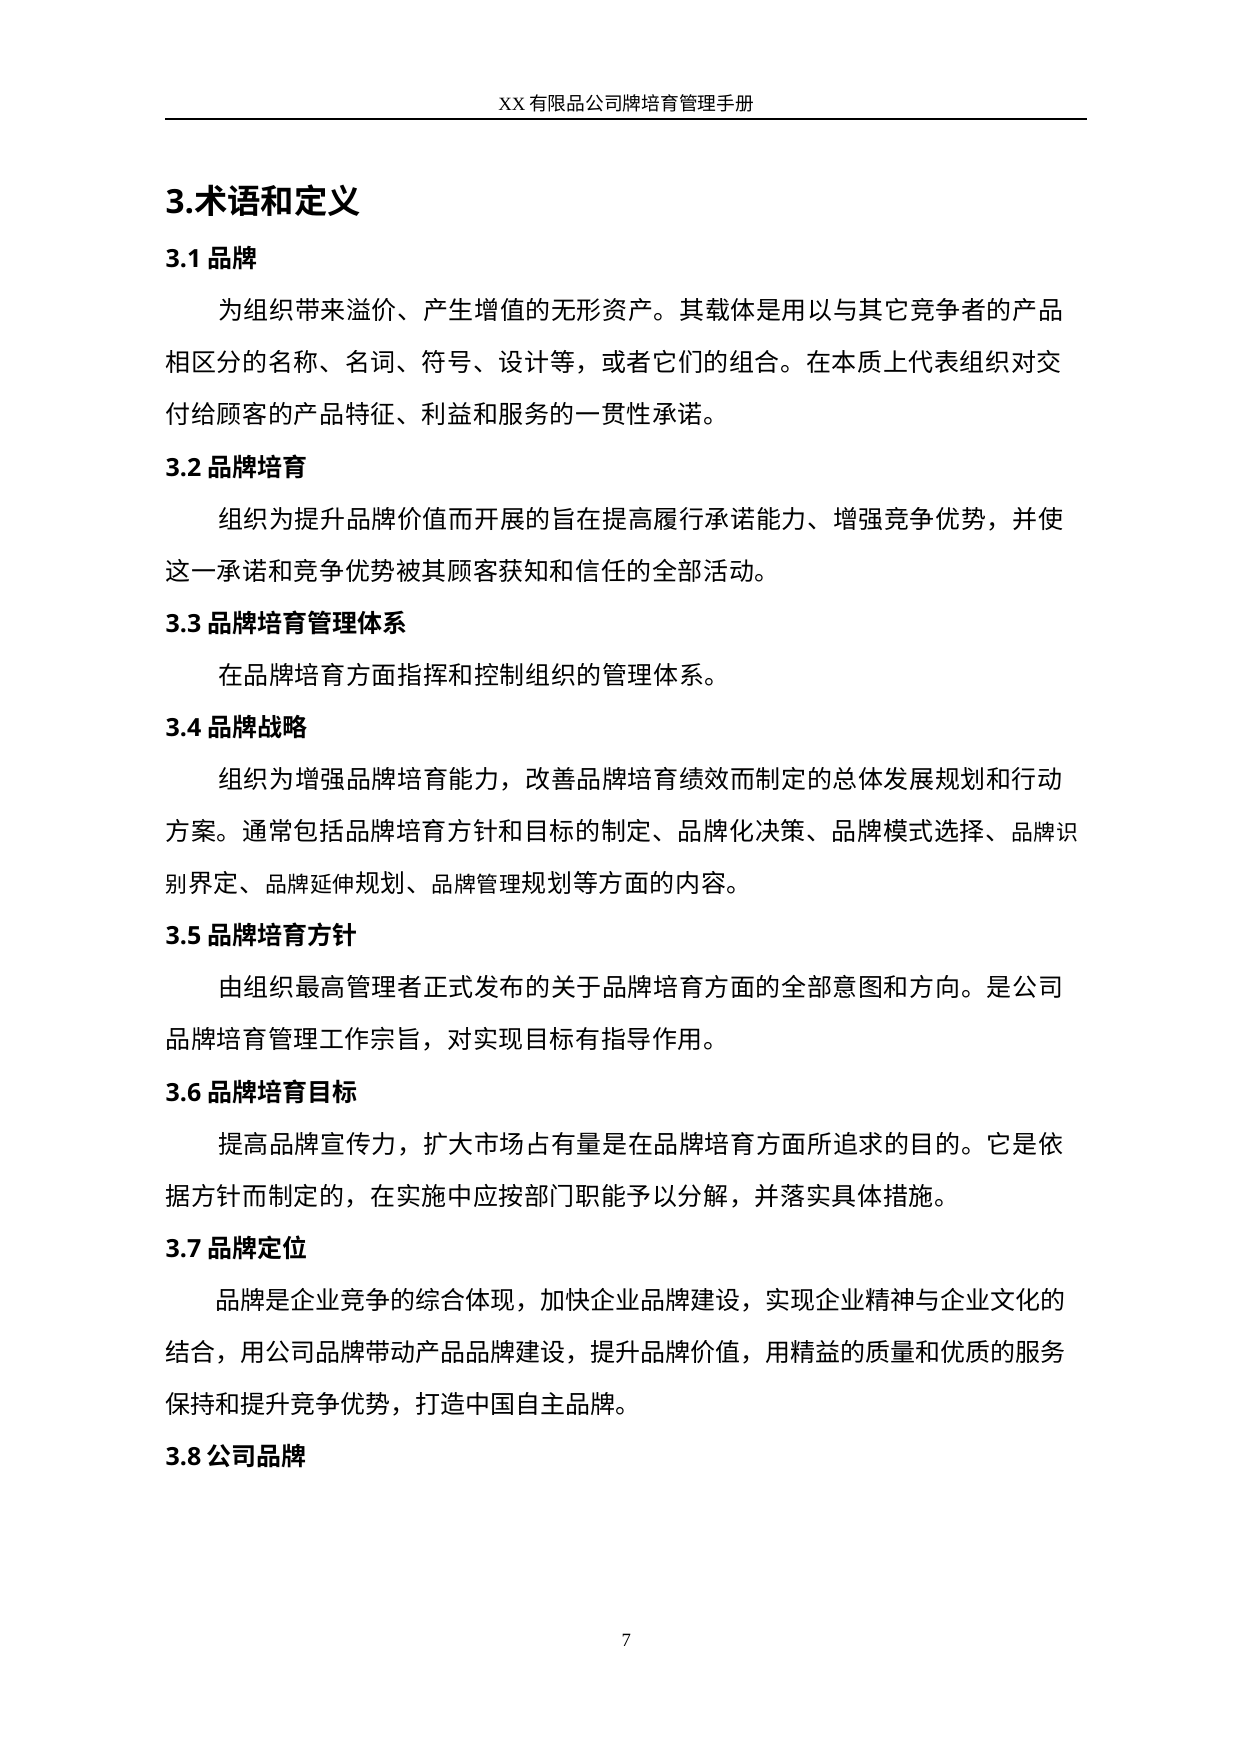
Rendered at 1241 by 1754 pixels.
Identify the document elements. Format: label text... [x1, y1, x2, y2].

list 术语和定义 [165, 171, 1087, 223]
text 在品牌培育方面指挥和控制组织的管理体系。 [165, 639, 1087, 692]
text 由组织最高管理者正式发布的关于品牌培育方面的全部意图和方向。是公司品牌培育管理工作宗旨，对实现目标有指导作用。 [165, 952, 1087, 1056]
text 3.6 品牌培育目标 [165, 1056, 1087, 1108]
text 3.2 品牌培育 [165, 431, 1087, 483]
text 为组织带来溢价、产生增值的无形资产。其载体是用以与其它竞争者的产品相区分的名称、名词、符号、设计等，或者它们的组合。在本质上代表组织对交付给顾客的产品特征、利益和服务的一贯性承诺。 [165, 275, 1087, 431]
text 提高品牌宣传力，扩大市场占有量是在品牌培育方面所追求的目的。它是依据方针而制定的，在实施中应按部门职能予以分解，并落实具体措施。 [165, 1108, 1087, 1212]
text 3.3 品牌培育管理体系 [165, 587, 1087, 639]
text 组织为提升品牌价值而开展的旨在提高履行承诺能力、增强竞争优势，并使这一承诺和竞争优势被其顾客获知和信任的全部活动。 [165, 483, 1087, 587]
text 3.8公司品牌 [165, 1421, 1087, 1473]
text 品牌是企业竞争的综合体现，加快企业品牌建设，实现企业精神与企业文化的结合，用公司品牌带动产品品牌建设，提升品牌价值，用精益的质量和优质的服务保持和提升竞争优势，打造中国自主品牌。 [165, 1264, 1087, 1421]
text 3.4 品牌战略 [165, 692, 1087, 744]
text 3.5 品牌培育方针 [165, 900, 1087, 952]
text 组织为增强品牌培育能力，改善品牌培育绩效而制定的总体发展规划和行动方案。通常包括品牌培育方针和目标的制定、品牌化决策、品牌模式选择、品牌识别界定、品牌延伸规划、品牌管理规划等方面的内容。 [165, 744, 1087, 900]
text 3.7 品牌定位 [165, 1212, 1087, 1264]
text 3.1 品牌 [165, 223, 1087, 275]
